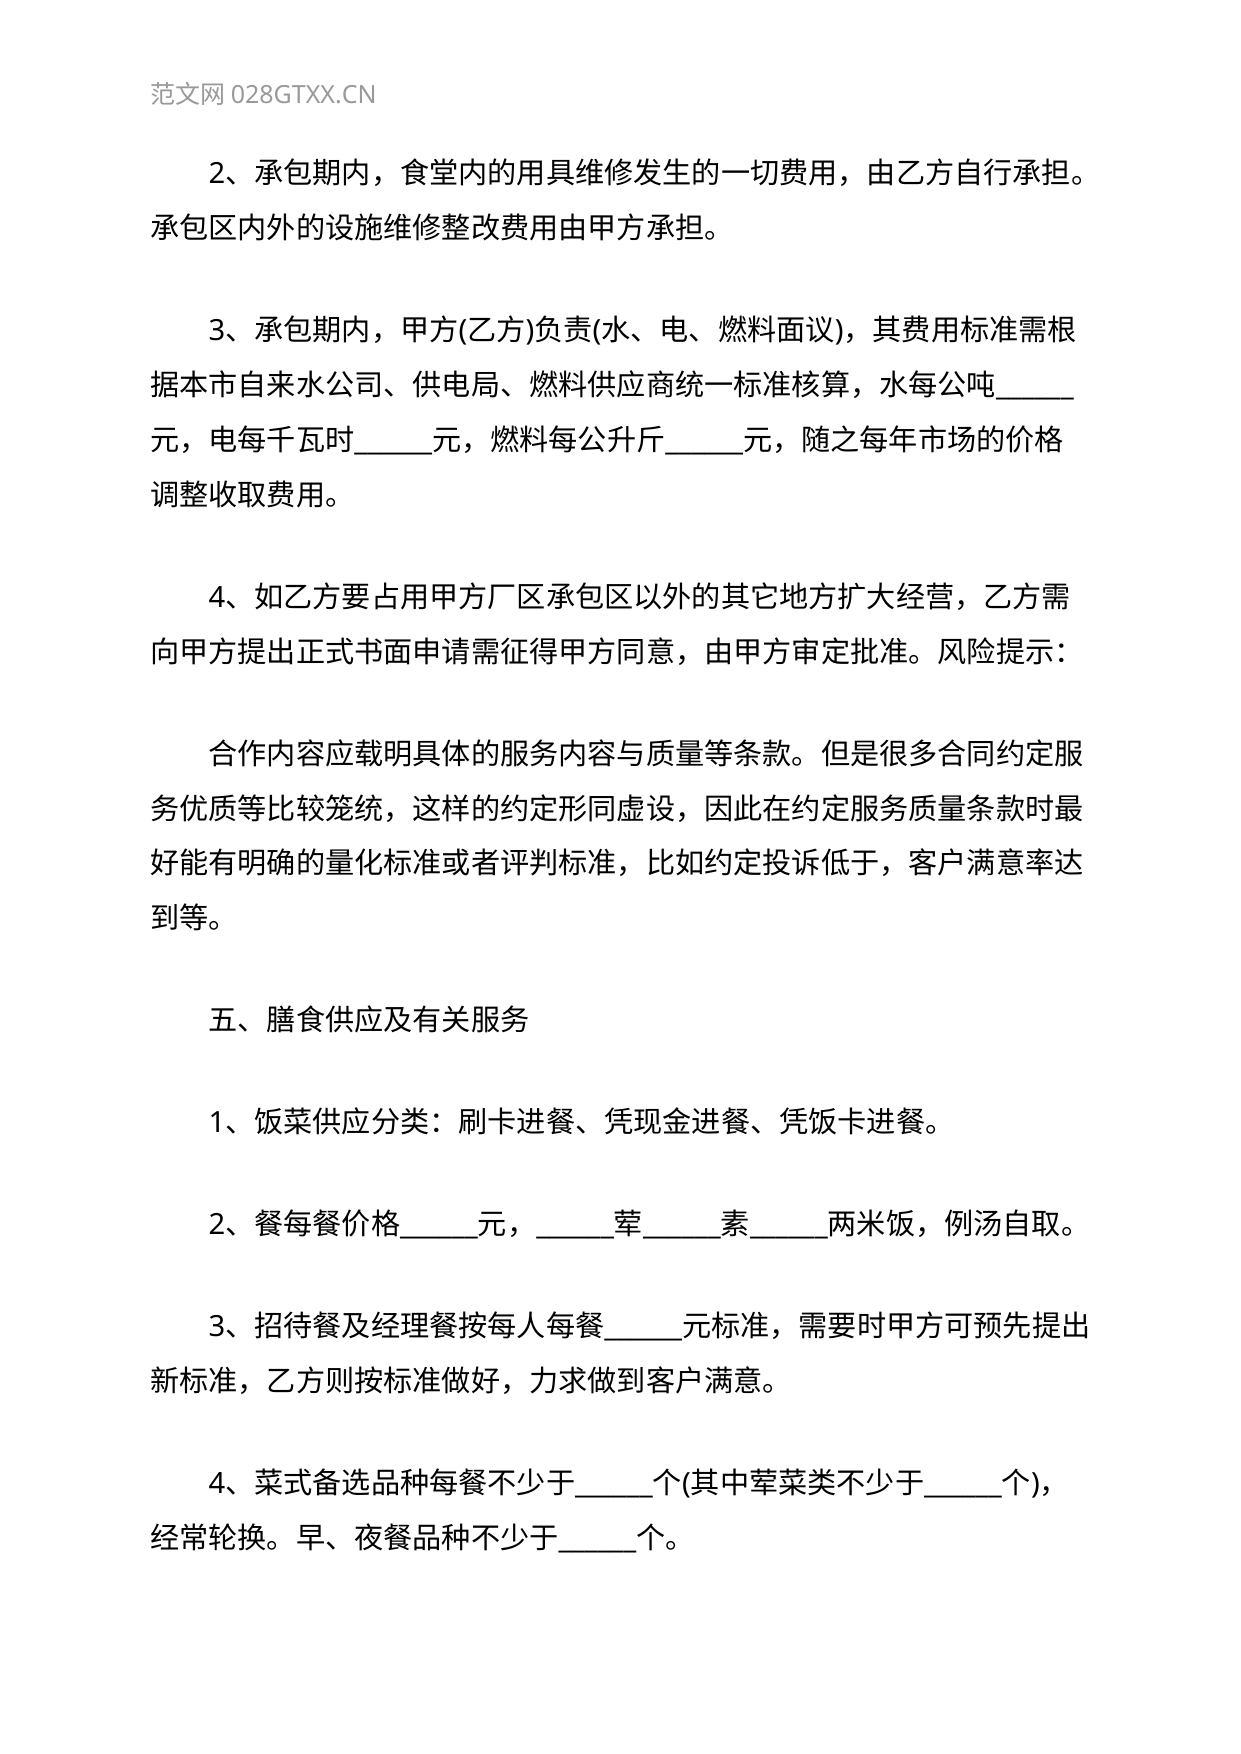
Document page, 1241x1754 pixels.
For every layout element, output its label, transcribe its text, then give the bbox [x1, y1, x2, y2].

text 五、膳食供应及有关服务 [150, 997, 1090, 1039]
text 1、饭菜供应分类：刷卡进餐、凭现金进餐、凭饭卡进餐。 [150, 1098, 1090, 1141]
text 4、如乙方要占用甲方厂区承包区以外的其它地方扩大经营，乙方需向甲方提出正式书面申请需征得甲方同意，由甲方审定批准。风险提示： [150, 573, 1090, 671]
text 2、承包期内，食堂内的用具维修发生的一切费用，由乙方自行承担。承包区内外的设施维修整改费用由甲方承担。 [150, 150, 1090, 247]
text 4、菜式备选品种每餐不少于______个(其中荤菜类不少于______个)，经常轮换。早、夜餐品种不少于______个。 [150, 1459, 1090, 1557]
text 合作内容应载明具体的服务内容与质量等条款。但是很多合同约定服务优质等比较笼统，这样的约定形同虚设，因此在约定服务质量条款时最好能有明确的量化标准或者评判标准，比如约定投诉低于，客户满意率达到等。 [150, 730, 1090, 937]
text 3、承包期内，甲方(乙方)负责(水、电、燃料面议)，其费用标准需根据本市自来水公司、供电局、燃料供应商统一标准核算，水每公吨______元，电每千瓦时______元，燃料每公升斤______元，随之每年市场的价格调整收取费用。 [150, 307, 1090, 514]
text 3、招待餐及经理餐按每人每餐______元标准，需要时甲方可预先提出新标准，乙方则按标准做好，力求做到客户满意。 [150, 1302, 1090, 1400]
text 2、餐每餐价格______元，______荤______素______两米饭，例汤自取。 [150, 1201, 1090, 1243]
